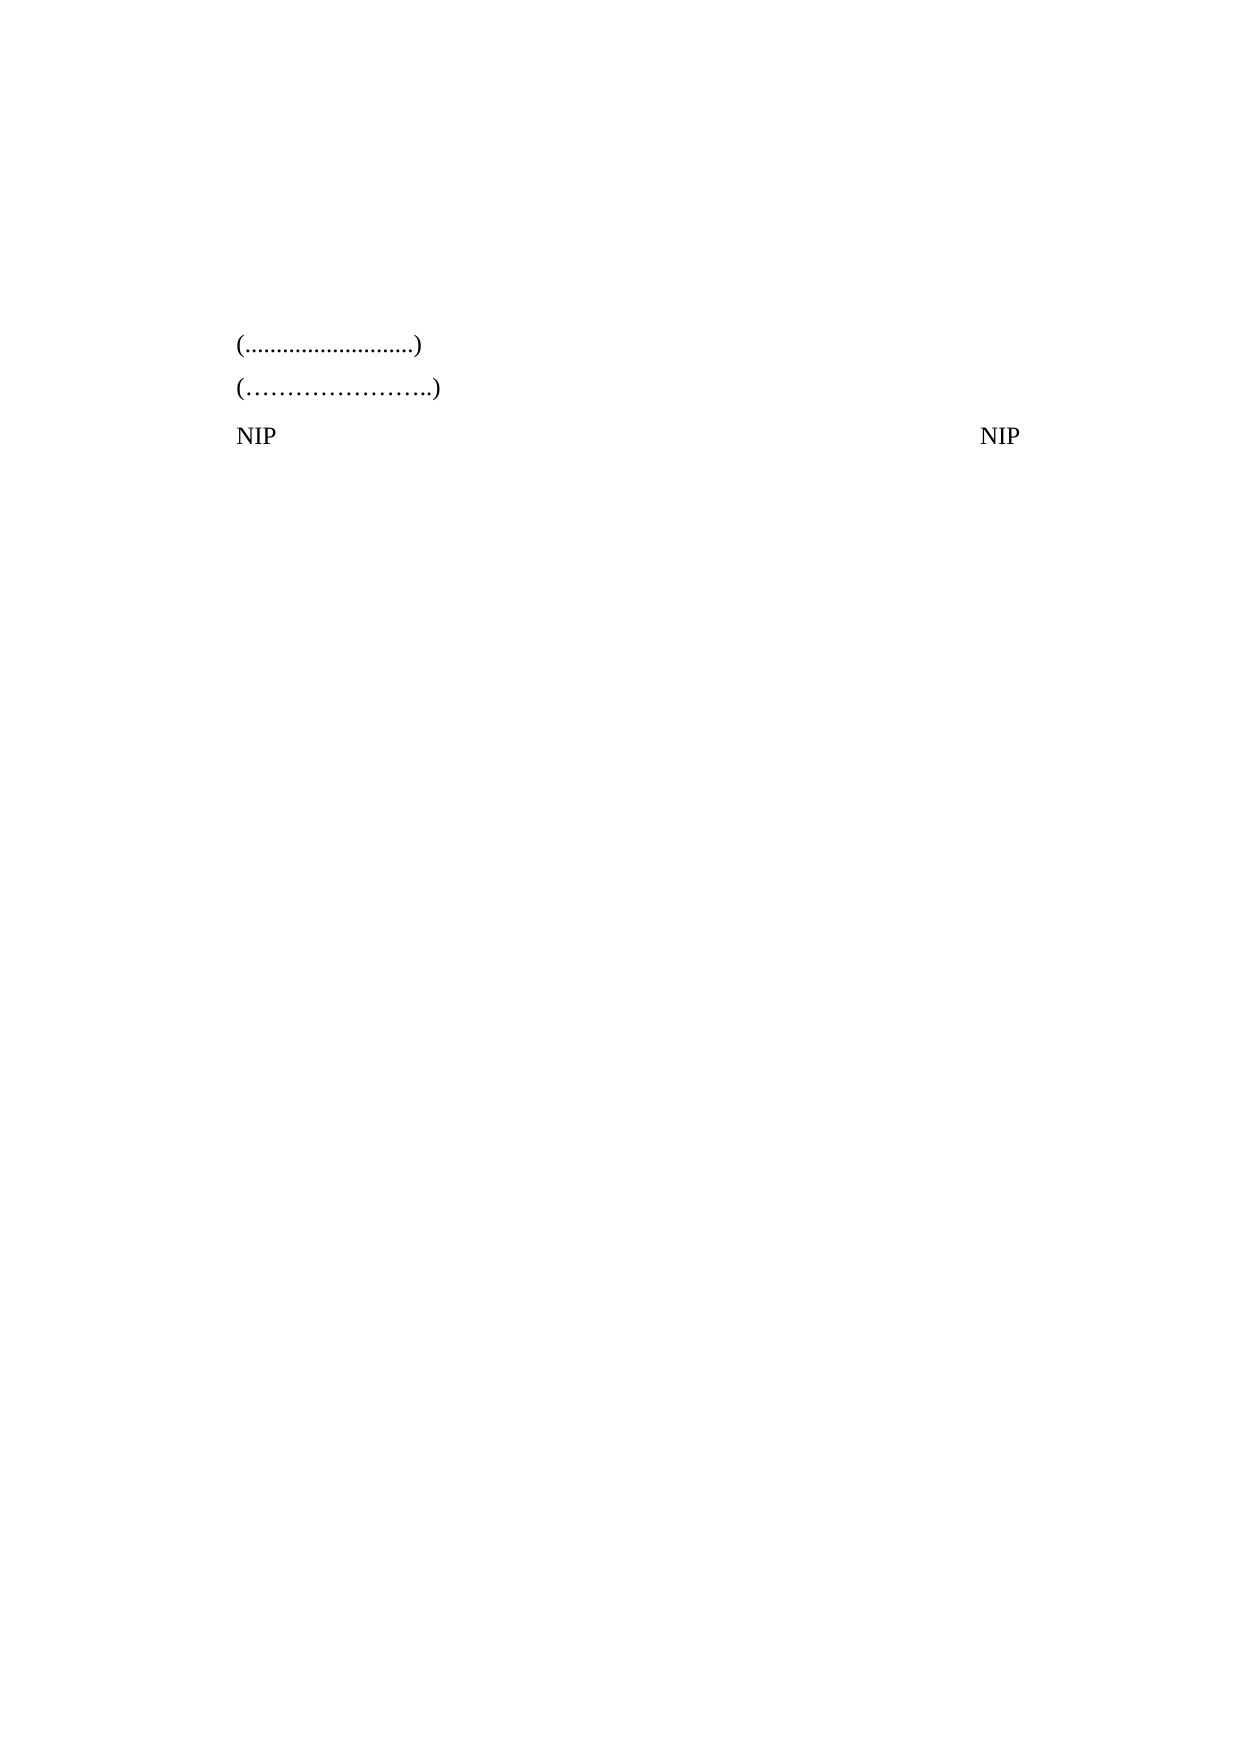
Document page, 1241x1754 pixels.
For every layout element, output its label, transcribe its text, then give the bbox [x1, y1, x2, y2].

text NIP NIP [236, 421, 1063, 450]
text (...........................) (…………………..) [236, 329, 1063, 401]
